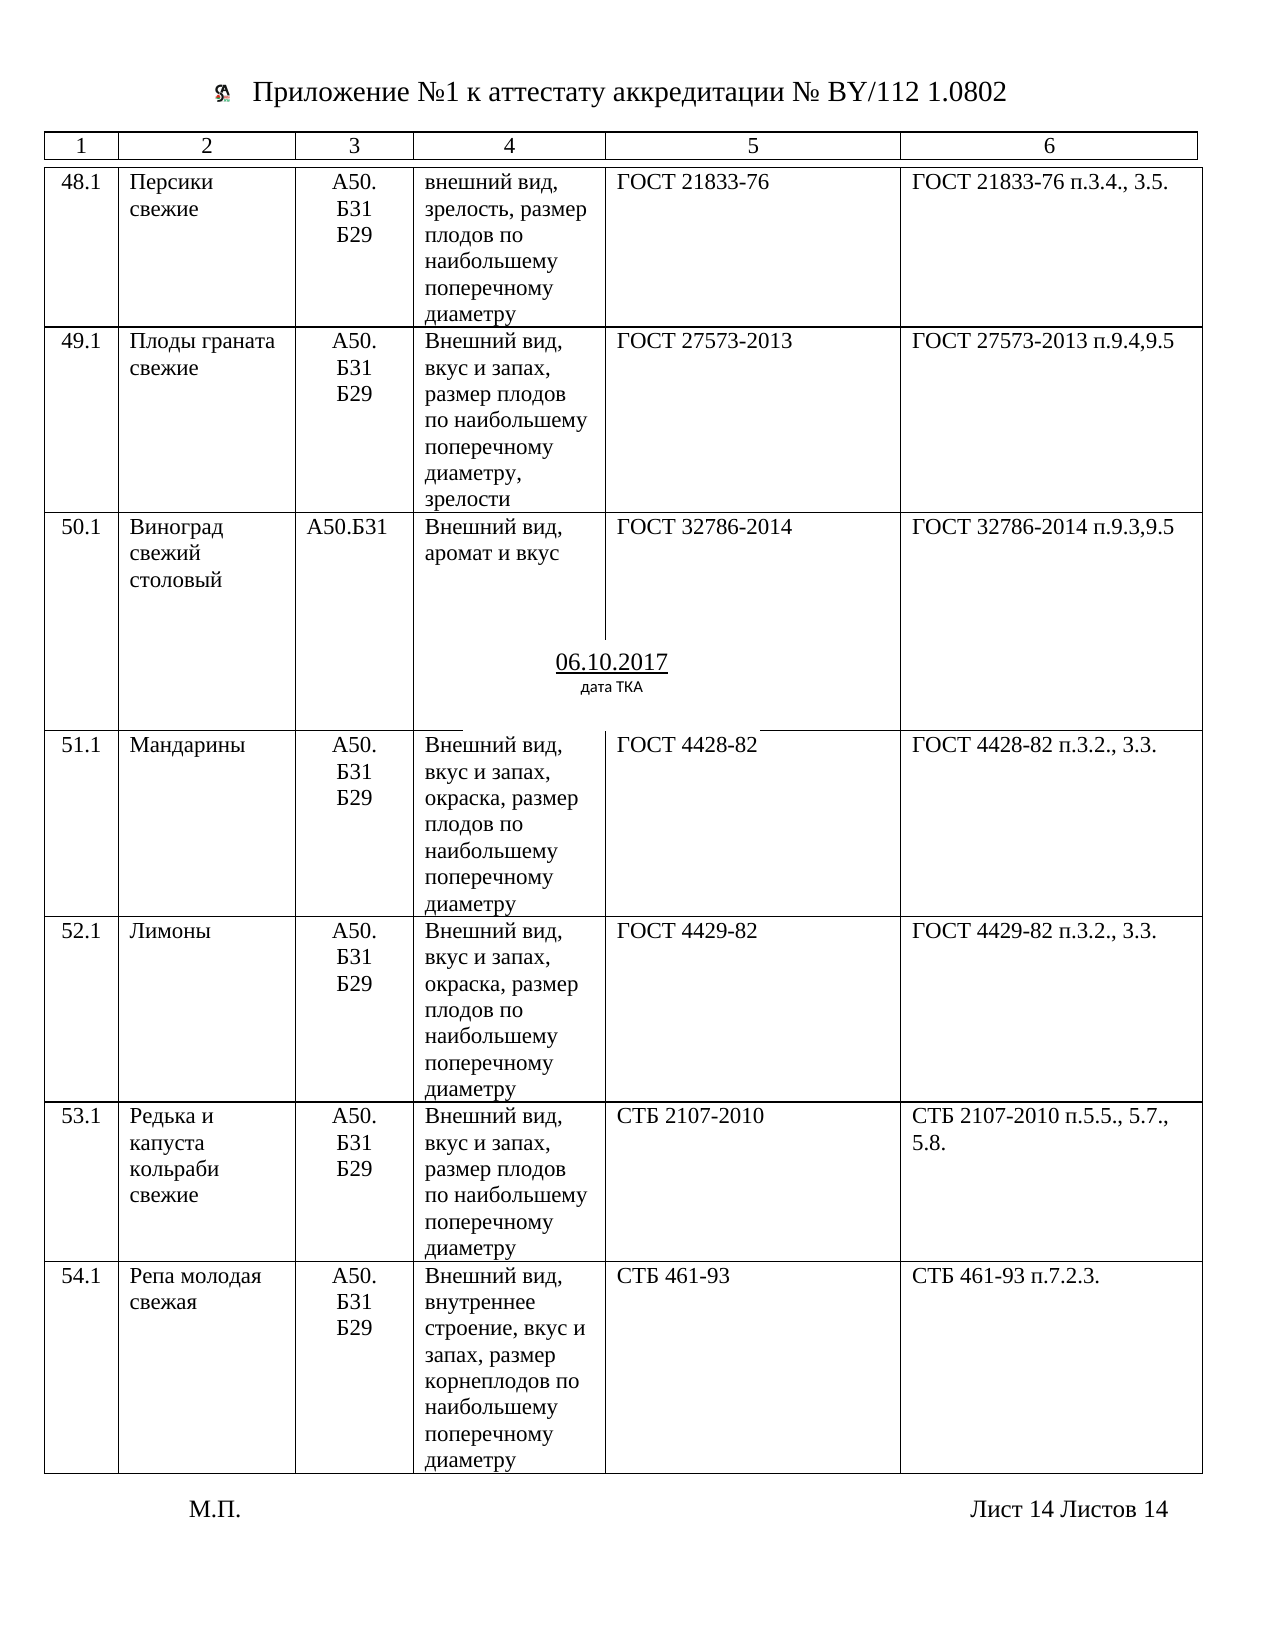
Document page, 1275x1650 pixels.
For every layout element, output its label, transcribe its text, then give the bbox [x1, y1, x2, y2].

table_cell Редька и капуста кольраби свежие [119, 1103, 295, 1261]
table_cell А50. Б31 Б29 [296, 1103, 413, 1261]
table_cell ГОСТ 4428-82 [606, 731, 900, 916]
table_cell Внешний вид, вкус и запах, окраска, размер плодов по наибольшему поперечному диаметру [414, 917, 605, 1101]
table_cell внешний вид, зрелость, размер плодов по наибольшему поперечному диаметру [414, 168, 605, 326]
table_cell СТБ 2107-2010 п.5.5., 5.7., 5.8. [901, 1103, 1202, 1261]
table_cell 49.1 [45, 328, 118, 512]
table_cell ГОСТ 32786-2014 [606, 513, 900, 730]
table_cell А50. Б31 Б29 [296, 1262, 413, 1472]
table_cell А50. Б31 Б29 [296, 731, 413, 916]
table_cell Лимоны [119, 917, 295, 1101]
table_cell Внешний вид, вкус и запах, размер плодов по наибольшему поперечному диаметру, зрелости [414, 328, 605, 512]
table_cell ГОСТ 21833-76 [606, 168, 900, 326]
table_cell А50. Б31 Б29 [296, 917, 413, 1101]
table_cell ГОСТ 4428-82 п.3.2., 3.3. [901, 731, 1202, 916]
table_cell Персики свежие [119, 168, 295, 326]
table_cell СТБ 461-93 п.7.2.3. [901, 1262, 1202, 1472]
table_cell А50.Б31 [296, 513, 413, 730]
table_cell Внешний вид, аромат и вкус [414, 513, 605, 730]
table_cell ГОСТ 4429-82 п.3.2., 3.3. [901, 917, 1202, 1101]
table_cell Мандарины [119, 731, 295, 916]
table_cell ГОСТ 21833-76 п.3.4., 3.5. [901, 168, 1202, 326]
table_cell Внешний вид, вкус и запах, размер плодов по наибольшему поперечному диаметру [414, 1103, 605, 1261]
table_cell ГОСТ 4429-82 [606, 917, 900, 1101]
table_cell 48.1 [45, 168, 118, 326]
table_cell СТБ 461-93 [606, 1262, 900, 1472]
table_cell Внешний вид, внутреннее строение, вкус и запах, размер корнеплодов по наибольшему поперечному диаметру [414, 1262, 605, 1472]
table_cell 51.1 [45, 731, 118, 916]
table_cell СТБ 2107-2010 [606, 1103, 900, 1261]
table_cell 50.1 [45, 513, 118, 730]
table_cell 52.1 [45, 917, 118, 1101]
table_cell Плоды граната свежие [119, 328, 295, 512]
table_cell ГОСТ 32786-2014 п.9.3,9.5 [901, 513, 1202, 730]
table_cell А50. Б31 Б29 [296, 168, 413, 326]
table_cell 54.1 [45, 1262, 118, 1472]
table_cell 53.1 [45, 1103, 118, 1261]
table_cell Внешний вид, вкус и запах, окраска, размер плодов по наибольшему поперечному диаметру [414, 731, 605, 916]
table_cell ГОСТ 27573-2013 п.9.4,9.5 [901, 328, 1202, 512]
table_cell А50. Б31 Б29 [296, 328, 413, 512]
picture [215, 84, 230, 102]
table_cell ГОСТ 27573-2013 [606, 328, 900, 512]
table_cell Виноград свежий столовый [119, 513, 295, 730]
table_cell Репа молодая свежая [119, 1262, 295, 1472]
